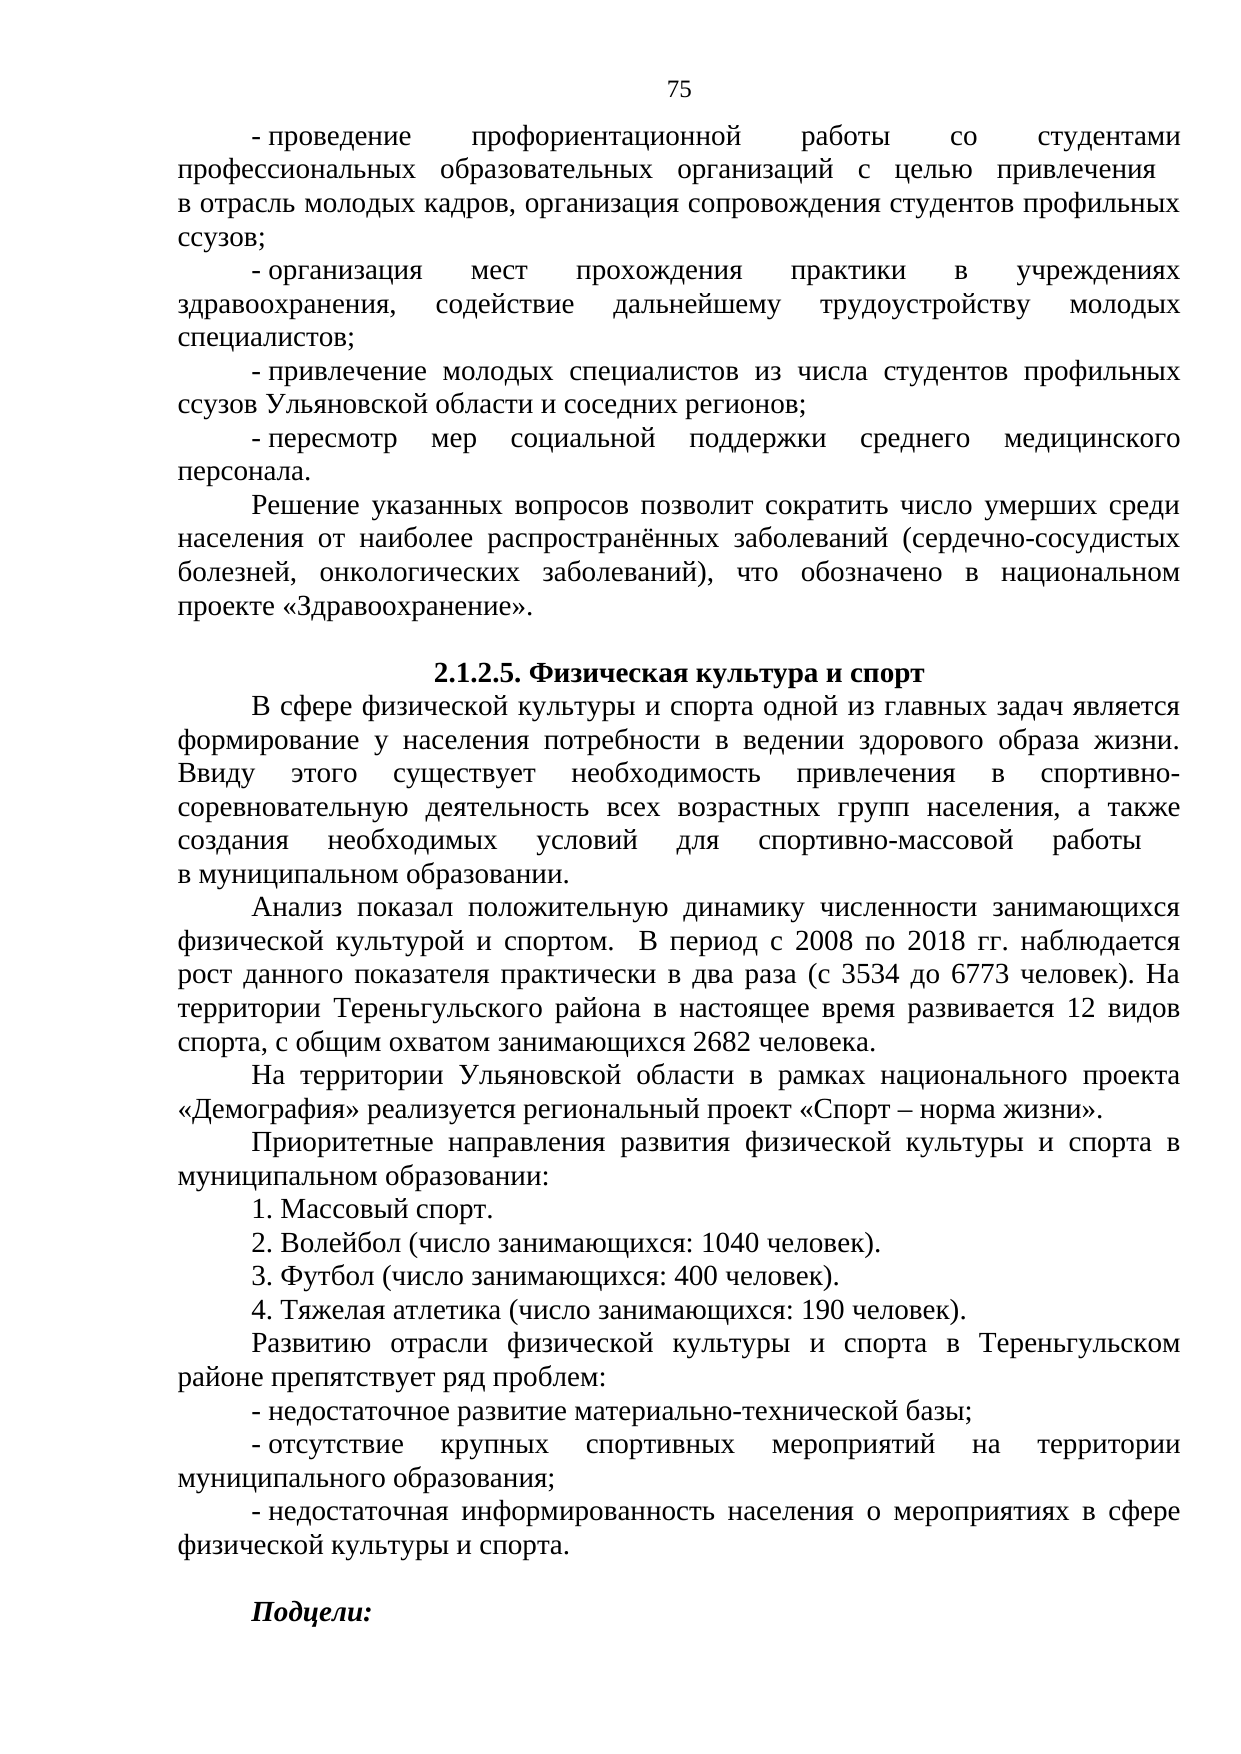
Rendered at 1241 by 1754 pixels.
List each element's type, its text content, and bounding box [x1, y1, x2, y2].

text - проведение профориентационной работы со студентами профессиональных образовательных организаций с целью привлечения в отрасль молодых кадров, организация сопровождения студентов профильных ссузов; [177, 118, 1181, 252]
text 2. Волейбол (число занимающихся: 1040 человек). [177, 1225, 1181, 1258]
text 4. Тяжелая атлетика (число занимающихся: 190 человек). [177, 1292, 1181, 1326]
text Приоритетные направления развития физической культуры и спорта в муниципальном образовании: [177, 1124, 1181, 1191]
text - отсутствие крупных спортивных мероприятий на территории муниципального образования; [177, 1426, 1181, 1493]
text - недостаточное развитие материально-технической базы; [177, 1393, 1181, 1426]
text 1. Массовый спорт. [177, 1191, 1181, 1225]
text В сфере физической культуры и спорта одной из главных задач является формирование у населения потребности в ведении здорового образа жизни. Ввиду этого существует необходимость привлечения в спортивно-соревновательную деятельность всех возрастных групп населения, а также создания необходимых условий для спортивно-массовой работы в муниципальном образовании. [177, 688, 1181, 889]
text 2.1.2.5. Физическая культура и спорт [177, 655, 1181, 688]
text Решение указанных вопросов позволит сократить число умерших среди населения от наиболее распространённых заболеваний (сердечно-сосудистых болезней, онкологических заболеваний), что обозначено в национальном проекте «Здравоохранение». [177, 487, 1181, 621]
text На территории Ульяновской области в рамках национального проекта «Демография» реализуется региональный проект «Спорт – норма жизни». [177, 1057, 1181, 1124]
text - недостаточная информированность населения о мероприятиях в сфере физической культуры и спорта. [177, 1493, 1181, 1560]
text Анализ показал положительную динамику численности занимающихся физической культурой и спортом. В период с 2008 по 2018 гг. наблюдается рост данного показателя практически в два раза (с 3534 до 6773 человек). На территории Тереньгульского района в настоящее время развивается 12 видов спорта, с общим охватом занимающихся 2682 человека. [177, 889, 1181, 1057]
text - привлечение молодых специалистов из числа студентов профильных ссузов Ульяновской области и соседних регионов; [177, 353, 1181, 420]
text Развитию отрасли физической культуры и спорта в Тереньгульском районе препятствует ряд проблем: [177, 1326, 1181, 1393]
text 3. Футбол (число занимающихся: 400 человек). [177, 1258, 1181, 1292]
text - организация мест прохождения практики в учреждениях здравоохранения, содействие дальнейшему трудоустройству молодых специалистов; [177, 252, 1181, 353]
text - пересмотр мер социальной поддержки среднего медицинского персонала. [177, 420, 1181, 487]
text Подцели: [177, 1594, 1181, 1627]
